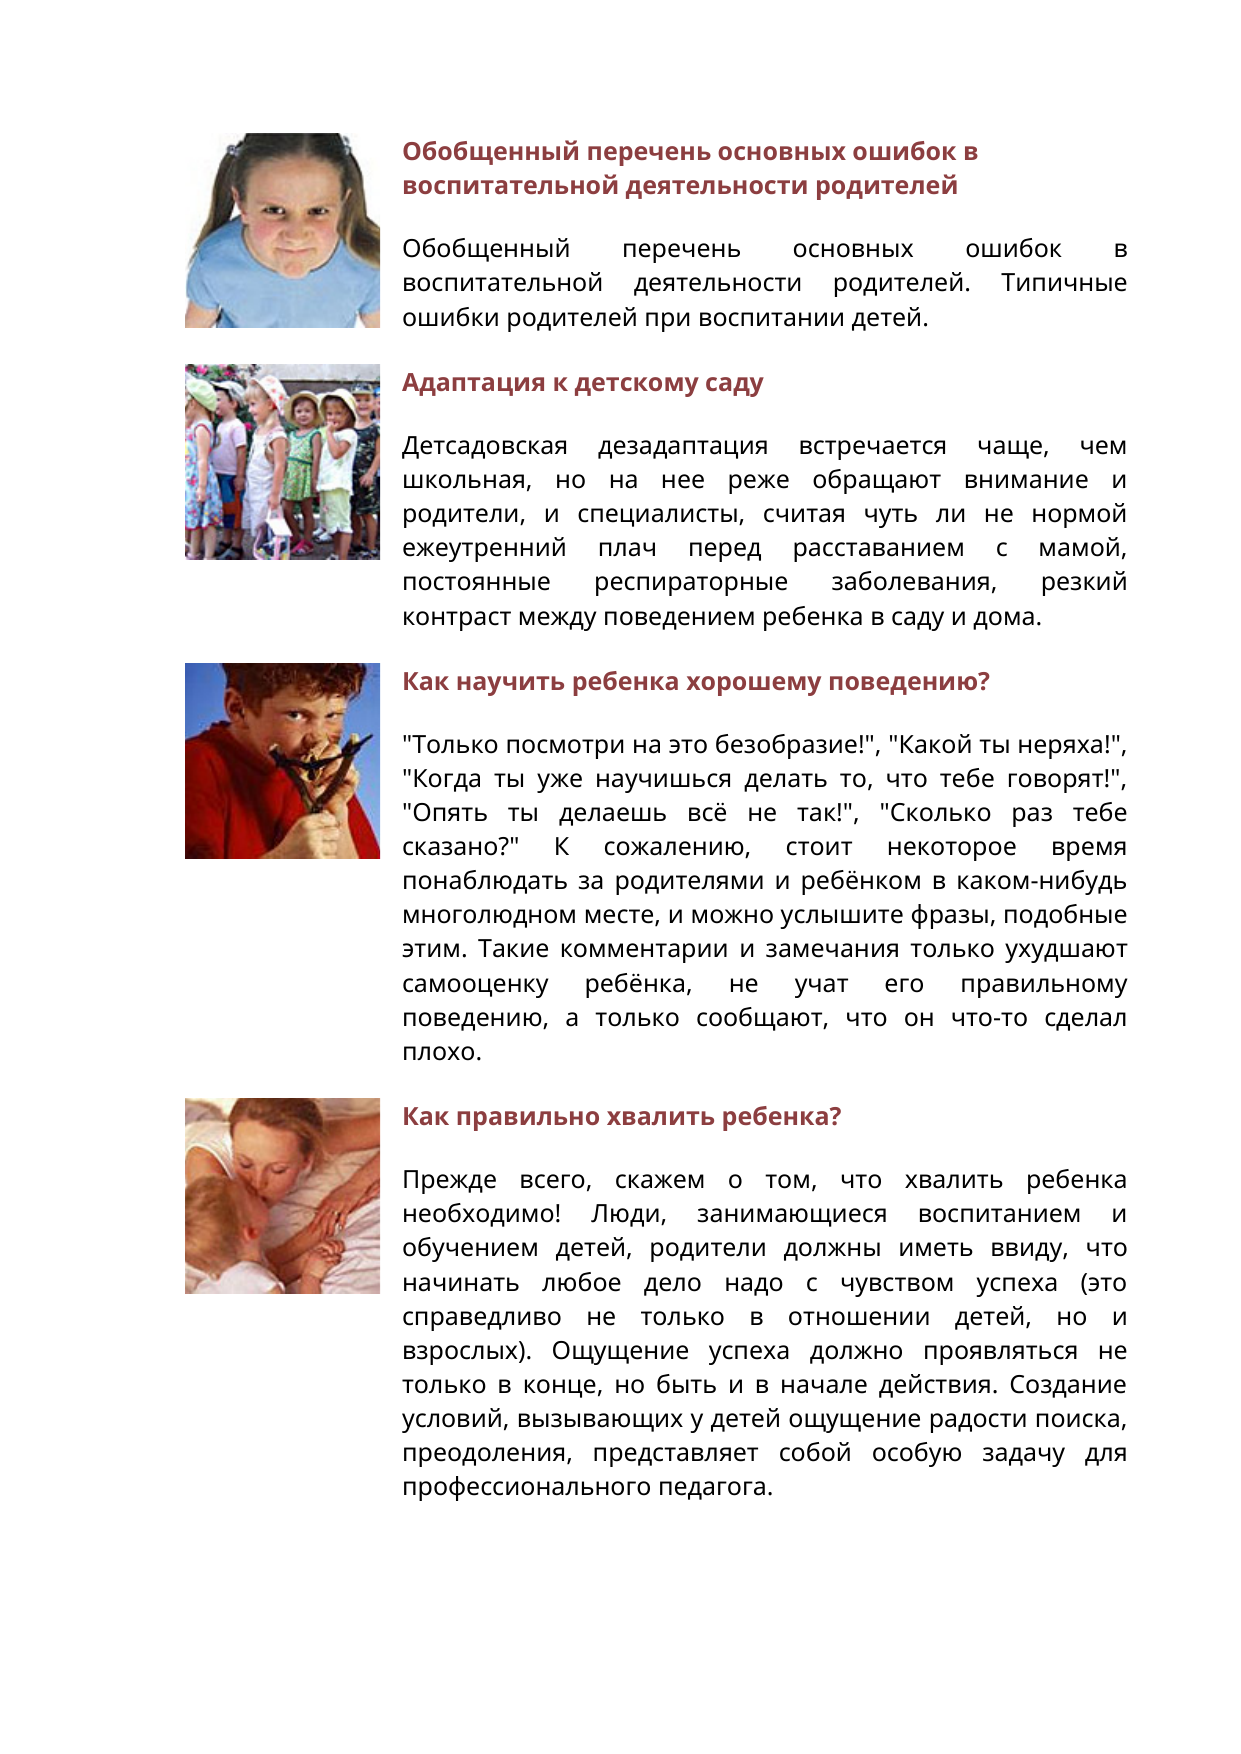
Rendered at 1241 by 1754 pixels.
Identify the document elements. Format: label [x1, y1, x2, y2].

table_cell [169, 118, 1144, 349]
picture [185, 364, 381, 560]
table_cell [169, 648, 1144, 1083]
picture [185, 1098, 381, 1294]
picture [185, 663, 381, 859]
table_cell [169, 1083, 1144, 1518]
picture [185, 133, 381, 328]
table_cell [169, 349, 1144, 648]
